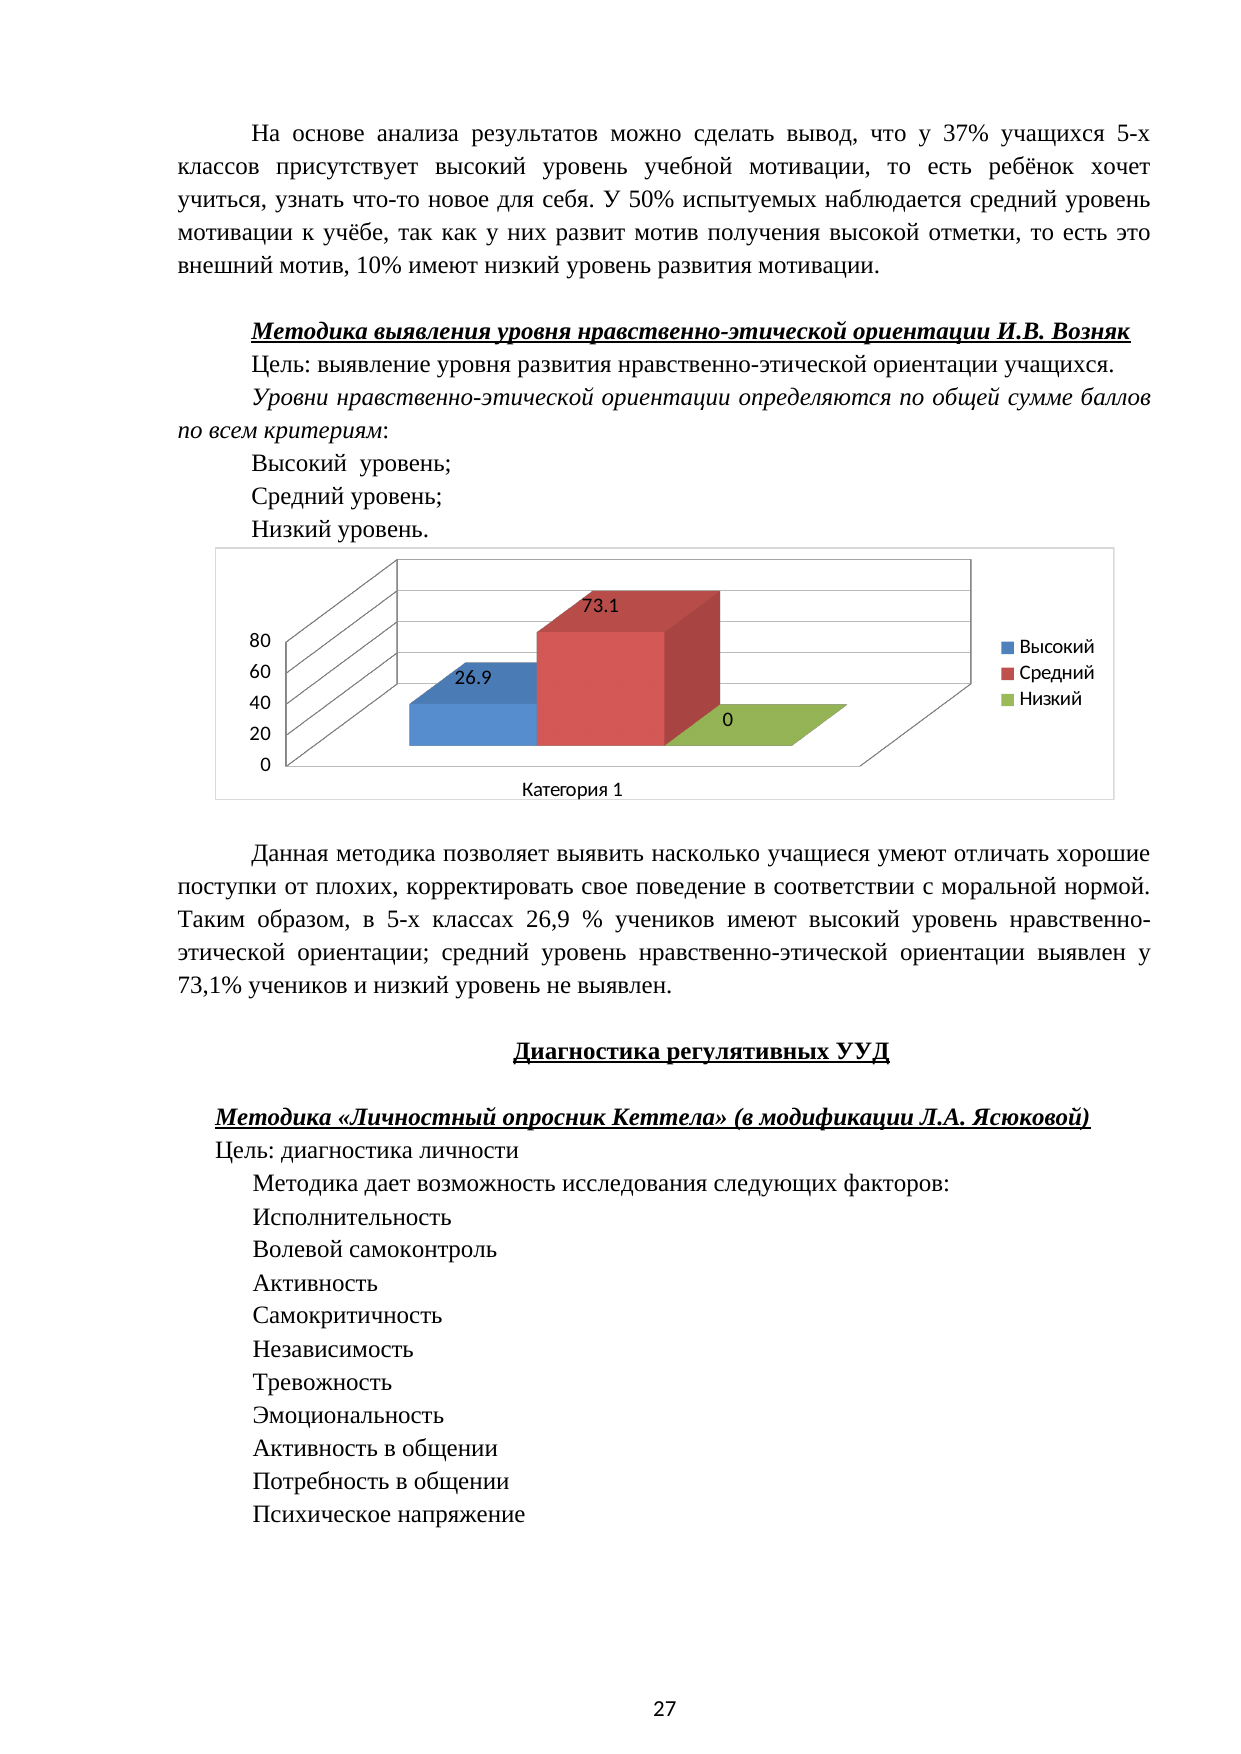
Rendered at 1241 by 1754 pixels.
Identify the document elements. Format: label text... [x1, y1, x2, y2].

text Психическое напряжение [177, 1499, 1152, 1527]
text Данная методика позволяет выявить насколько учащиеся умеют отличать хорошие поступки от плохих, корректировать свое поведение в соответствии с моральной нормой. Таким образом, в 5-х классах 26,9 % учеников имеют высокий уровень нравственно-этической ориентации; средний уровень нравственно-этической ориентации выявлен у 73,1% учеников и низкий уровень не выявлен. [177, 838, 1152, 999]
list Методика выявления уровня нравственно-этической ориентации И.В. Возняк [177, 316, 1152, 345]
list Средний уровень; [177, 481, 1152, 510]
text Диагностика регулятивных УУД [177, 1036, 1152, 1065]
text Методика «Личностный опросник Кеттела» (в модификации Л.А. Ясюковой) [215, 1102, 1152, 1131]
text Волевой самоконтроль [177, 1234, 1152, 1263]
text Активность [177, 1268, 1152, 1296]
text Активность в общении [177, 1433, 1152, 1461]
text Эмоциональность [177, 1400, 1152, 1428]
text Самокритичность [177, 1301, 1152, 1329]
text Исполнительность [177, 1202, 1152, 1230]
text Тревожность [177, 1367, 1152, 1395]
text На основе анализа результатов можно сделать вывод, что у 37% учащихся 5-х классов присутствует высокий уровень учебной мотивации, то есть ребёнок хочет учиться, узнать что-то новое для себя. У 50% испытуемых наблюдается средний уровень мотивации к учёбе, так как у них развит мотив получения высокой отметки, то есть это внешний мотив, 10% имеют низкий уровень развития мотивации. [177, 118, 1152, 279]
list Цель: выявление уровня развития нравственно-этической ориентации учащихся. [177, 349, 1152, 378]
text Методика дает возможность исследования следующих факторов: [177, 1168, 1152, 1197]
list Низкий уровень. [177, 514, 1152, 543]
text Цель: диагностика личности [215, 1136, 1152, 1164]
list Уровни нравственно-этической ориентации определяются по общей сумме баллов по всем критериям: [177, 382, 1152, 444]
text Потребность в общении [177, 1466, 1152, 1494]
text Независимость [177, 1334, 1152, 1362]
list Высокий уровень; [177, 448, 1152, 477]
